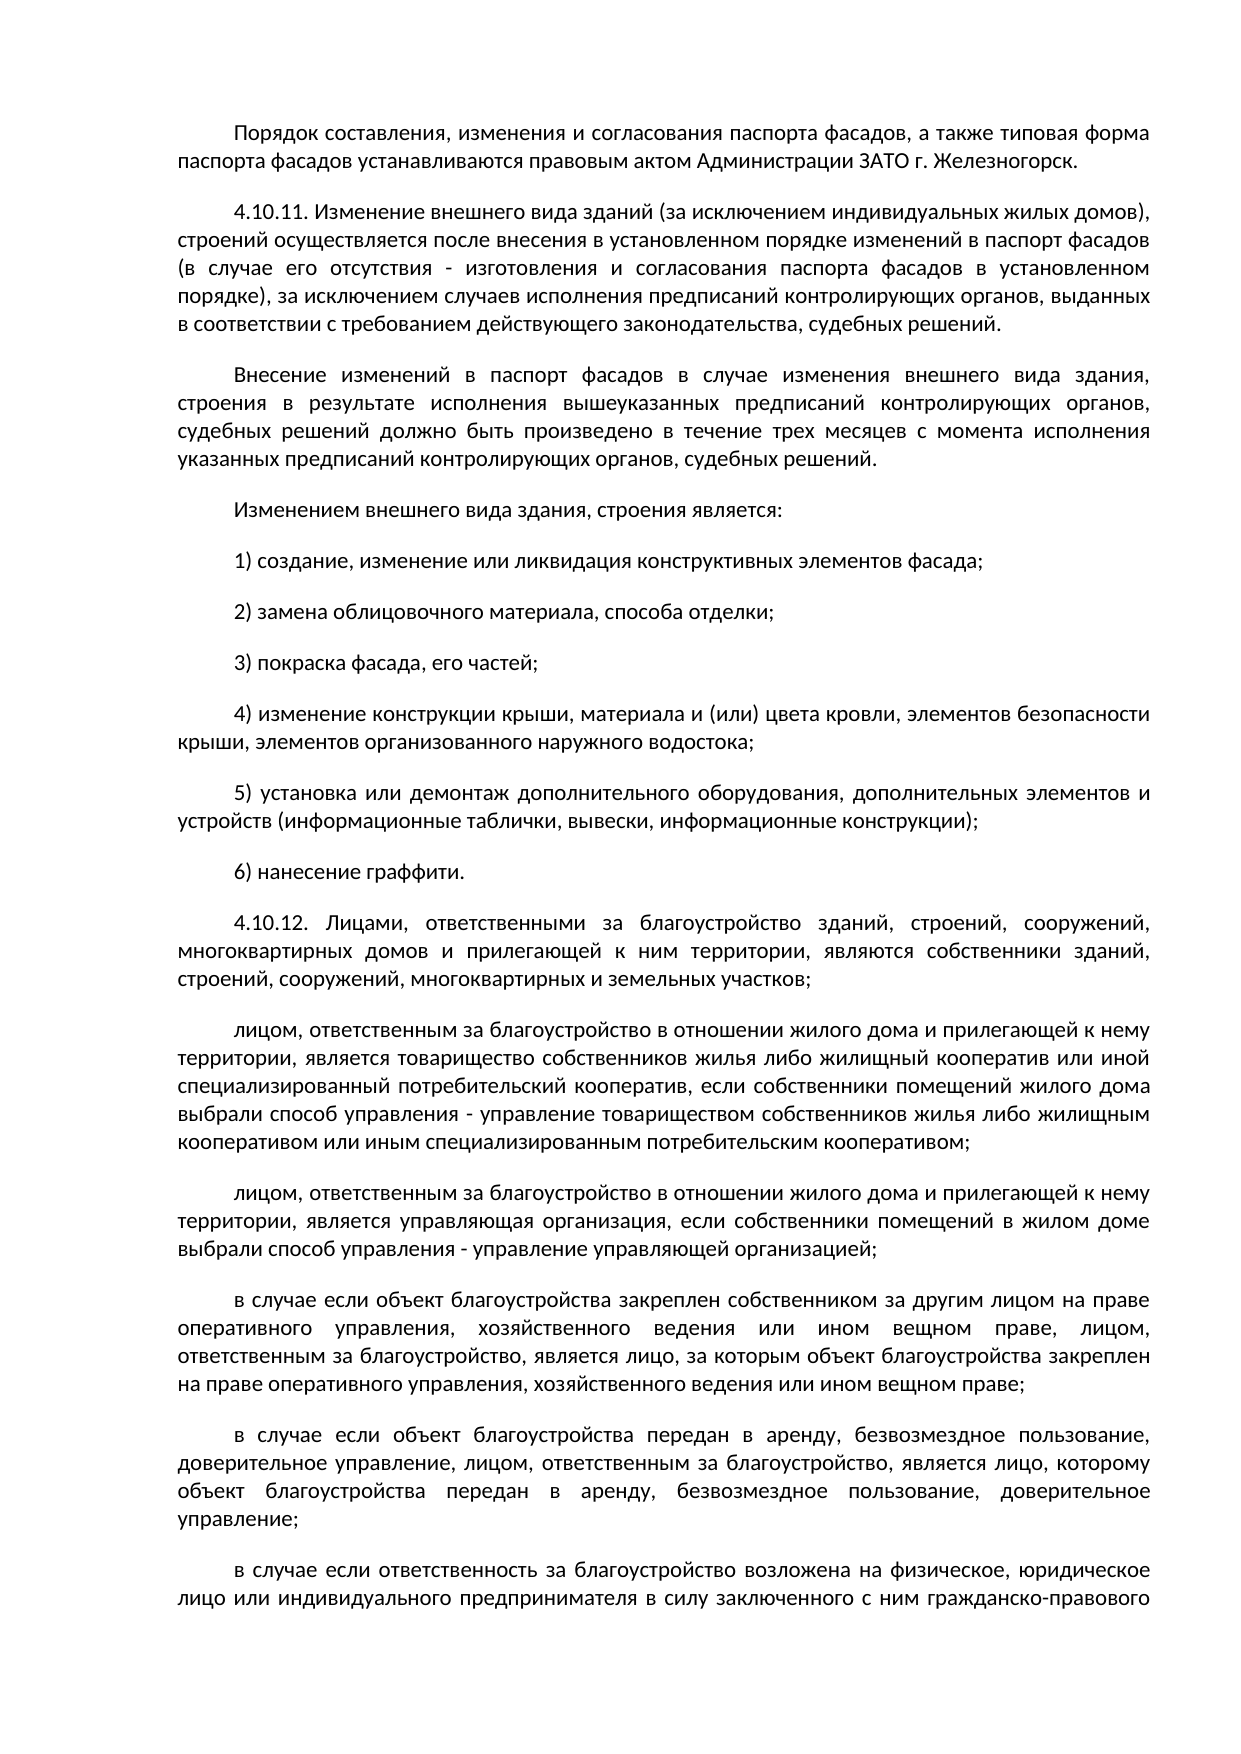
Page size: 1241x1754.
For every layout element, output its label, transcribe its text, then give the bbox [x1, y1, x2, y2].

text в случае если объект благоустройства передан в аренду, безвозмездное пользование, доверительное управление, лицом, ответственным за благоустройство, является лицо, которому объект благоустройства передан в аренду, безвозмездное пользование, доверительное управление; [177, 1420, 1152, 1532]
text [177, 1555, 1152, 1611]
text лицом, ответственным за благоустройство в отношении жилого дома и прилегающей к нему территории, является товарищество собственников жилья либо жилищный кооператив или иной специализированный потребительский кооператив, если собственники помещений жилого дома выбрали способ управления - управление товариществом собственников жилья либо жилищным кооперативом или иным специализированным потребительским кооперативом; [177, 1015, 1152, 1155]
text 4.10.12. Лицами, ответственными за благоустройство зданий, строений, сооружений, многоквартирных домов и прилегающей к ним территории, являются собственники зданий, строений, сооружений, многоквартирных и земельных участков; [177, 908, 1152, 992]
text 2) замена облицовочного материала, способа отделки; [177, 597, 1152, 625]
text 4) изменение конструкции крыши, материала и (или) цвета кровли, элементов безопасности крыши, элементов организованного наружного водостока; [177, 699, 1152, 755]
text Порядок составления, изменения и согласования паспорта фасадов, а также типовая форма паспорта фасадов устанавливаются правовым актом Администрации ЗАТО г. Железногорск. [177, 118, 1152, 174]
text Внесение изменений в паспорт фасадов в случае изменения внешнего вида здания, строения в результате исполнения вышеуказанных предписаний контролирующих органов, судебных решений должно быть произведено в течение трех месяцев с момента исполнения указанных предписаний контролирующих органов, судебных решений. [177, 360, 1152, 472]
text Изменением внешнего вида здания, строения является: [177, 495, 1152, 523]
text в случае если объект благоустройства закреплен собственником за другим лицом на праве оперативного управления, хозяйственного ведения или ином вещном праве, лицом, ответственным за благоустройство, является лицо, за которым объект благоустройства закреплен на праве оперативного управления, хозяйственного ведения или ином вещном праве; [177, 1285, 1152, 1397]
text 3) покраска фасада, его частей; [177, 648, 1152, 676]
text 4.10.11. Изменение внешнего вида зданий (за исключением индивидуальных жилых домов), строений осуществляется после внесения в установленном порядке изменений в паспорт фасадов (в случае его отсутствия - изготовления и согласования паспорта фасадов в установленном порядке), за исключением случаев исполнения предписаний контролирующих органов, выданных в соответствии с требованием действующего законодательства, судебных решений. [177, 197, 1152, 337]
text 6) нанесение граффити. [177, 857, 1152, 885]
text 5) установка или демонтаж дополнительного оборудования, дополнительных элементов и устройств (информационные таблички, вывески, информационные конструкции); [177, 778, 1152, 834]
text 1) создание, изменение или ликвидация конструктивных элементов фасада; [177, 546, 1152, 574]
text лицом, ответственным за благоустройство в отношении жилого дома и прилегающей к нему территории, является управляющая организация, если собственники помещений в жилом доме выбрали способ управления - управление управляющей организацией; [177, 1178, 1152, 1262]
